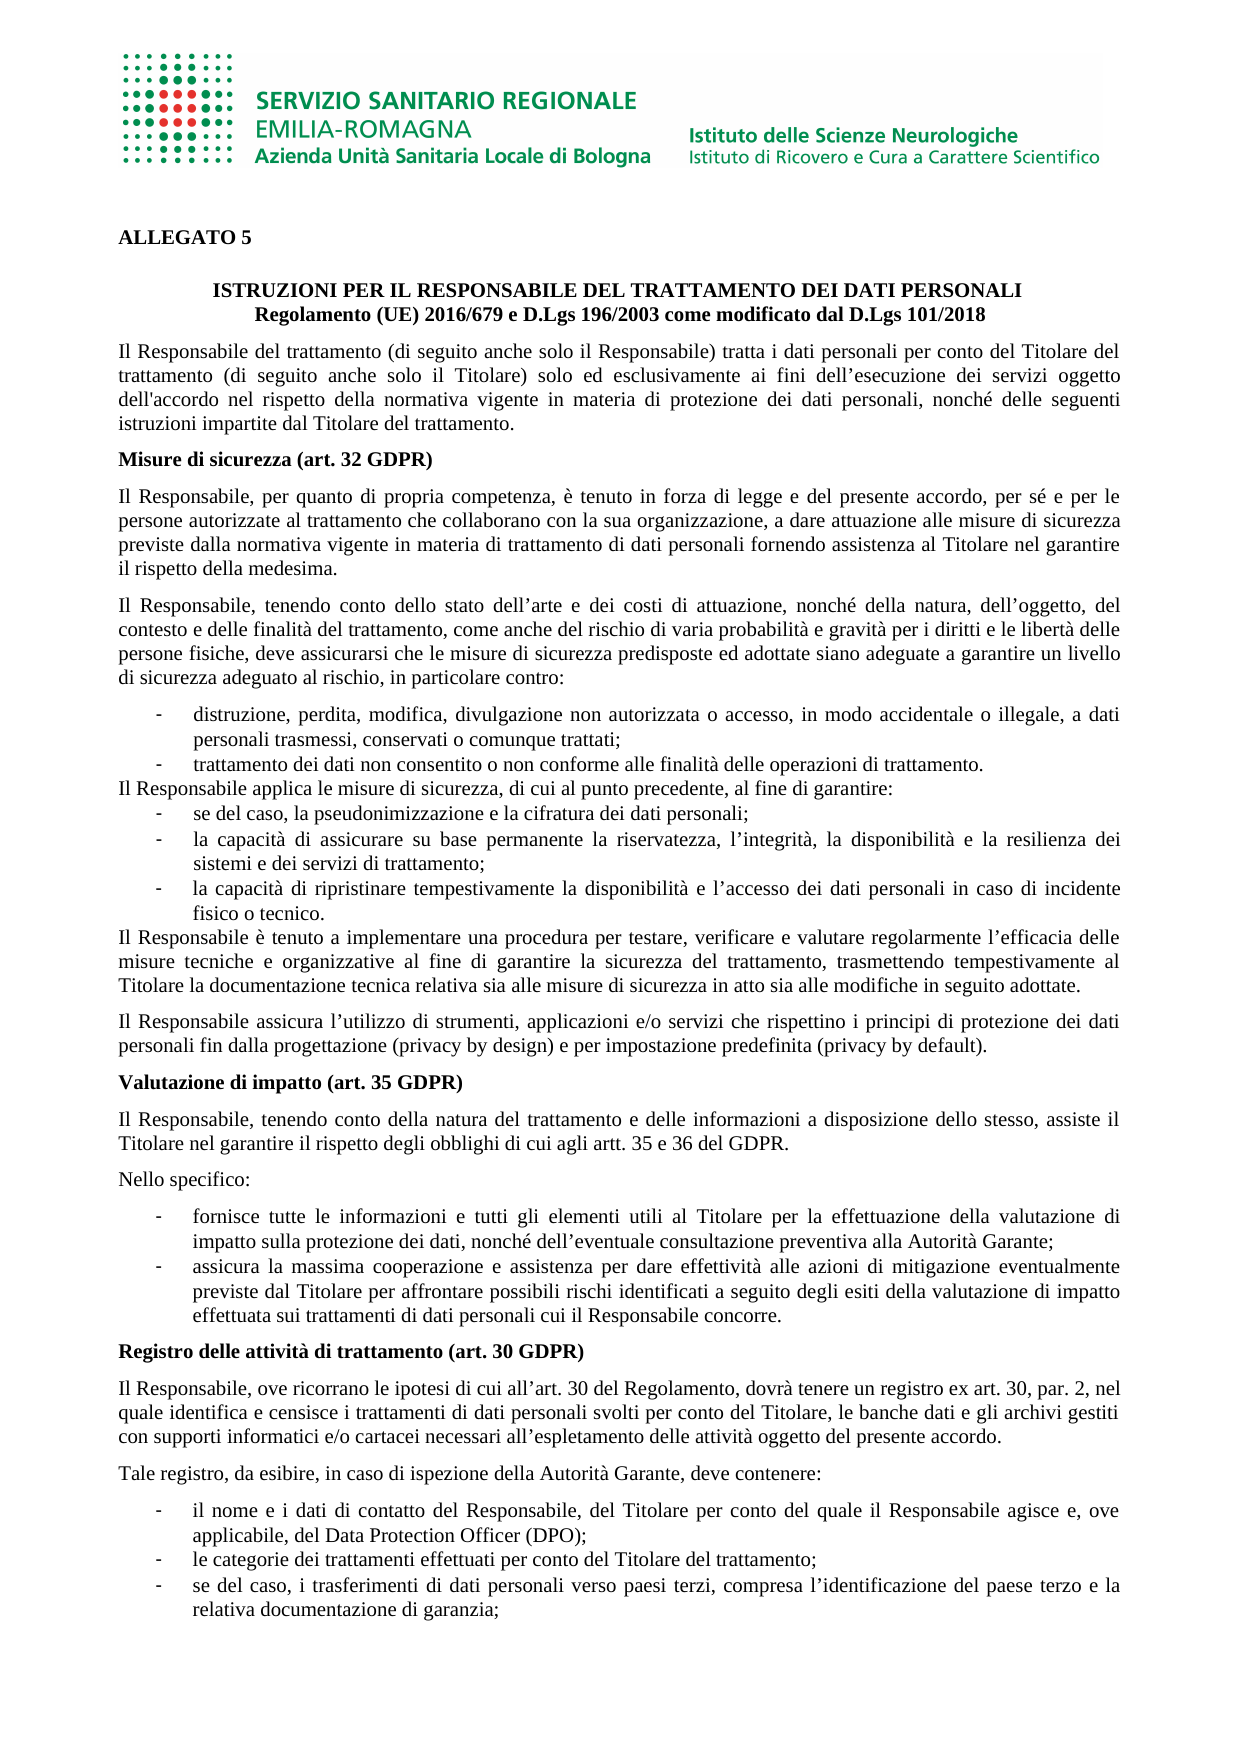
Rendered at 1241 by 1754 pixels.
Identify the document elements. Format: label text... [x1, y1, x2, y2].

text Nello specifico: [118, 1167, 1122, 1191]
list se del caso, i trasferimenti di dati personali verso paesi terzi, compresa l’identificazione del paese terzo e la relativa documentazione di garanzia; [155, 1572, 1122, 1621]
list la capacità di ripristinare tempestivamente la disponibilità e l’accesso dei dati personali in caso di incidente fisico o tecnico. [155, 875, 1122, 925]
list assicura la massima cooperazione e assistenza per dare effettività alle azioni di mitigazione eventualmente previste dal Titolare per affrontare possibili rischi identificati a seguito degli esiti della valutazione di impatto effettuata sui trattamenti di dati personali cui il Responsabile concorre. [155, 1253, 1122, 1327]
list fornisce tutte le informazioni e tutti gli elementi utili al Titolare per la effettuazione della valutazione di impatto sulla protezione dei dati, nonché dell’eventuale consultazione preventiva alla Autorità Garante; [155, 1204, 1122, 1253]
text Misure di sicurezza (art. 32 GDPR) [118, 447, 1122, 471]
text Il Responsabile del trattamento (di seguito anche solo il Responsabile) tratta i dati personali per conto del Titolare del trattamento (di seguito anche solo il Titolare) solo ed esclusivamente ai fini dell’esecuzione dei servizi oggetto dell'accordo nel rispetto della normativa vigente in materia di protezione dei dati personali, nonché delle seguenti istruzioni impartite dal Titolare del trattamento. [118, 338, 1122, 435]
text Il Responsabile è tenuto a implementare una procedura per testare, verificare e valutare regolarmente l’efficacia delle misure tecniche e organizzative al fine di garantire la sicurezza del trattamento, trasmettendo tempestivamente al Titolare la documentazione tecnica relativa sia alle misure di sicurezza in atto sia alle modifiche in seguito adottate. [118, 925, 1122, 997]
list distruzione, perdita, modifica, divulgazione non autorizzata o accesso, in modo accidentale o illegale, a dati personali trasmessi, conservati o comunque trattati; [156, 701, 1122, 751]
text Il Responsabile, ove ricorrano le ipotesi di cui all’art. 30 del Regolamento, dovrà tenere un registro ex art. 30, par. 2, nel quale identifica e censisce i trattamenti di dati personali svolti per conto del Titolare, le banche dati e gli archivi gestiti con supporti informatici e/o cartacei necessari all’espletamento delle attività oggetto del presente accordo. [118, 1376, 1122, 1448]
text Il Responsabile, tenendo conto della natura del trattamento e delle informazioni a disposizione dello stesso, assiste il Titolare nel garantire il rispetto degli obblighi di cui agli artt. 35 e 36 del GDPR. [118, 1107, 1122, 1155]
text Valutazione di impatto (art. 35 GDPR) [118, 1070, 1122, 1094]
text Tale registro, da esibire, in caso di ispezione della Autorità Garante, deve contenere: [118, 1461, 1122, 1484]
list trattamento dei dati non consentito o non conforme alle finalità delle operazioni di trattamento. [156, 751, 1122, 776]
text Il Responsabile assicura l’utilizzo di strumenti, applicazioni e/o servizi che rispettino i principi di protezione dei dati personali fin dalla progettazione (privacy by design) e per impostazione predefinita (privacy by default). [118, 1009, 1122, 1057]
text ALLEGATO 5 [118, 225, 1122, 249]
list le categorie dei trattamenti effettuati per conto del Titolare del trattamento; [155, 1547, 1122, 1572]
list il nome e i dati di contatto del Responsabile, del Titolare per conto del quale il Responsabile agisce e, ove applicabile, del Data Protection Officer (DPO); [155, 1497, 1122, 1547]
text ISTRUZIONI PER IL RESPONSABILE DEL TRATTAMENTO DEI DATI PERSONALI Regolamento (UE) 2016/679 e D.Lgs 196/2003 come modificato dal D.Lgs 101/2018 [118, 278, 1122, 326]
picture [118, 53, 1104, 168]
text Il Responsabile, tenendo conto dello stato dell’arte e dei costi di attuazione, nonché della natura, dell’oggetto, del contesto e delle finalità del trattamento, come anche del rischio di varia probabilità e gravità per i diritti e le libertà delle persone fisiche, deve assicurarsi che le misure di sicurezza predisposte ed adottate siano adeguate a garantire un livello di sicurezza adeguato al rischio, in particolare contro: [118, 593, 1122, 689]
list la capacità di assicurare su base permanente la riservatezza, l’integrità, la disponibilità e la resilienza dei sistemi e dei servizi di trattamento; [156, 826, 1122, 875]
text Il Responsabile applica le misure di sicurezza, di cui al punto precedente, al fine di garantire: [118, 776, 1122, 800]
text Registro delle attività di trattamento (art. 30 GDPR) [118, 1339, 1122, 1363]
text Il Responsabile, per quanto di propria competenza, è tenuto in forza di legge e del presente accordo, per sé e per le persone autorizzate al trattamento che collaborano con la sua organizzazione, a dare attuazione alle misure di sicurezza previste dalla normativa vigente in materia di trattamento di dati personali fornendo assistenza al Titolare nel garantire il rispetto della medesima. [118, 484, 1122, 580]
list se del caso, la pseudonimizzazione e la cifratura dei dati personali; [156, 800, 1122, 826]
